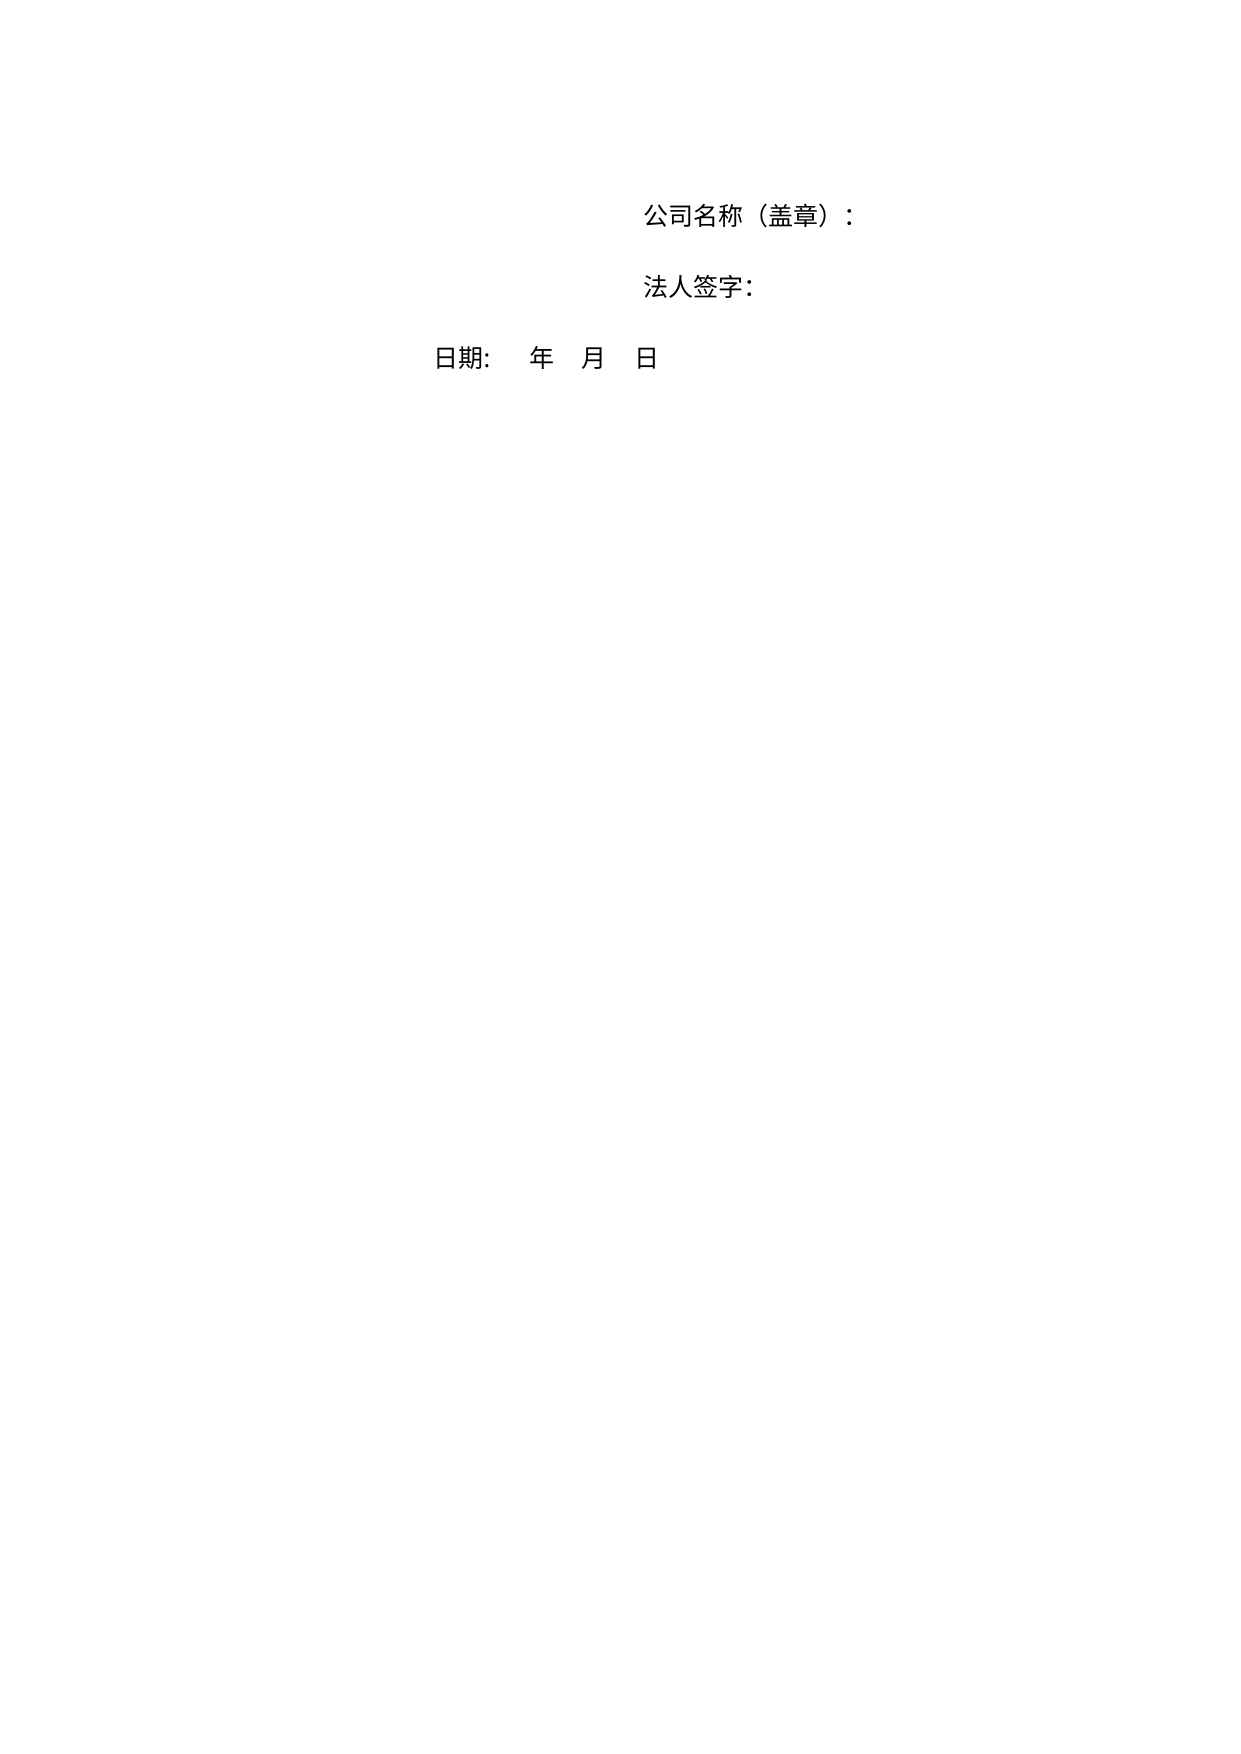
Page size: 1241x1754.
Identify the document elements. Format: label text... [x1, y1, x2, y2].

text 公司名称（盖章）： [118, 197, 1122, 233]
text 法人签字： [118, 267, 1122, 304]
text 日期: 年 月 日 [118, 338, 1122, 374]
